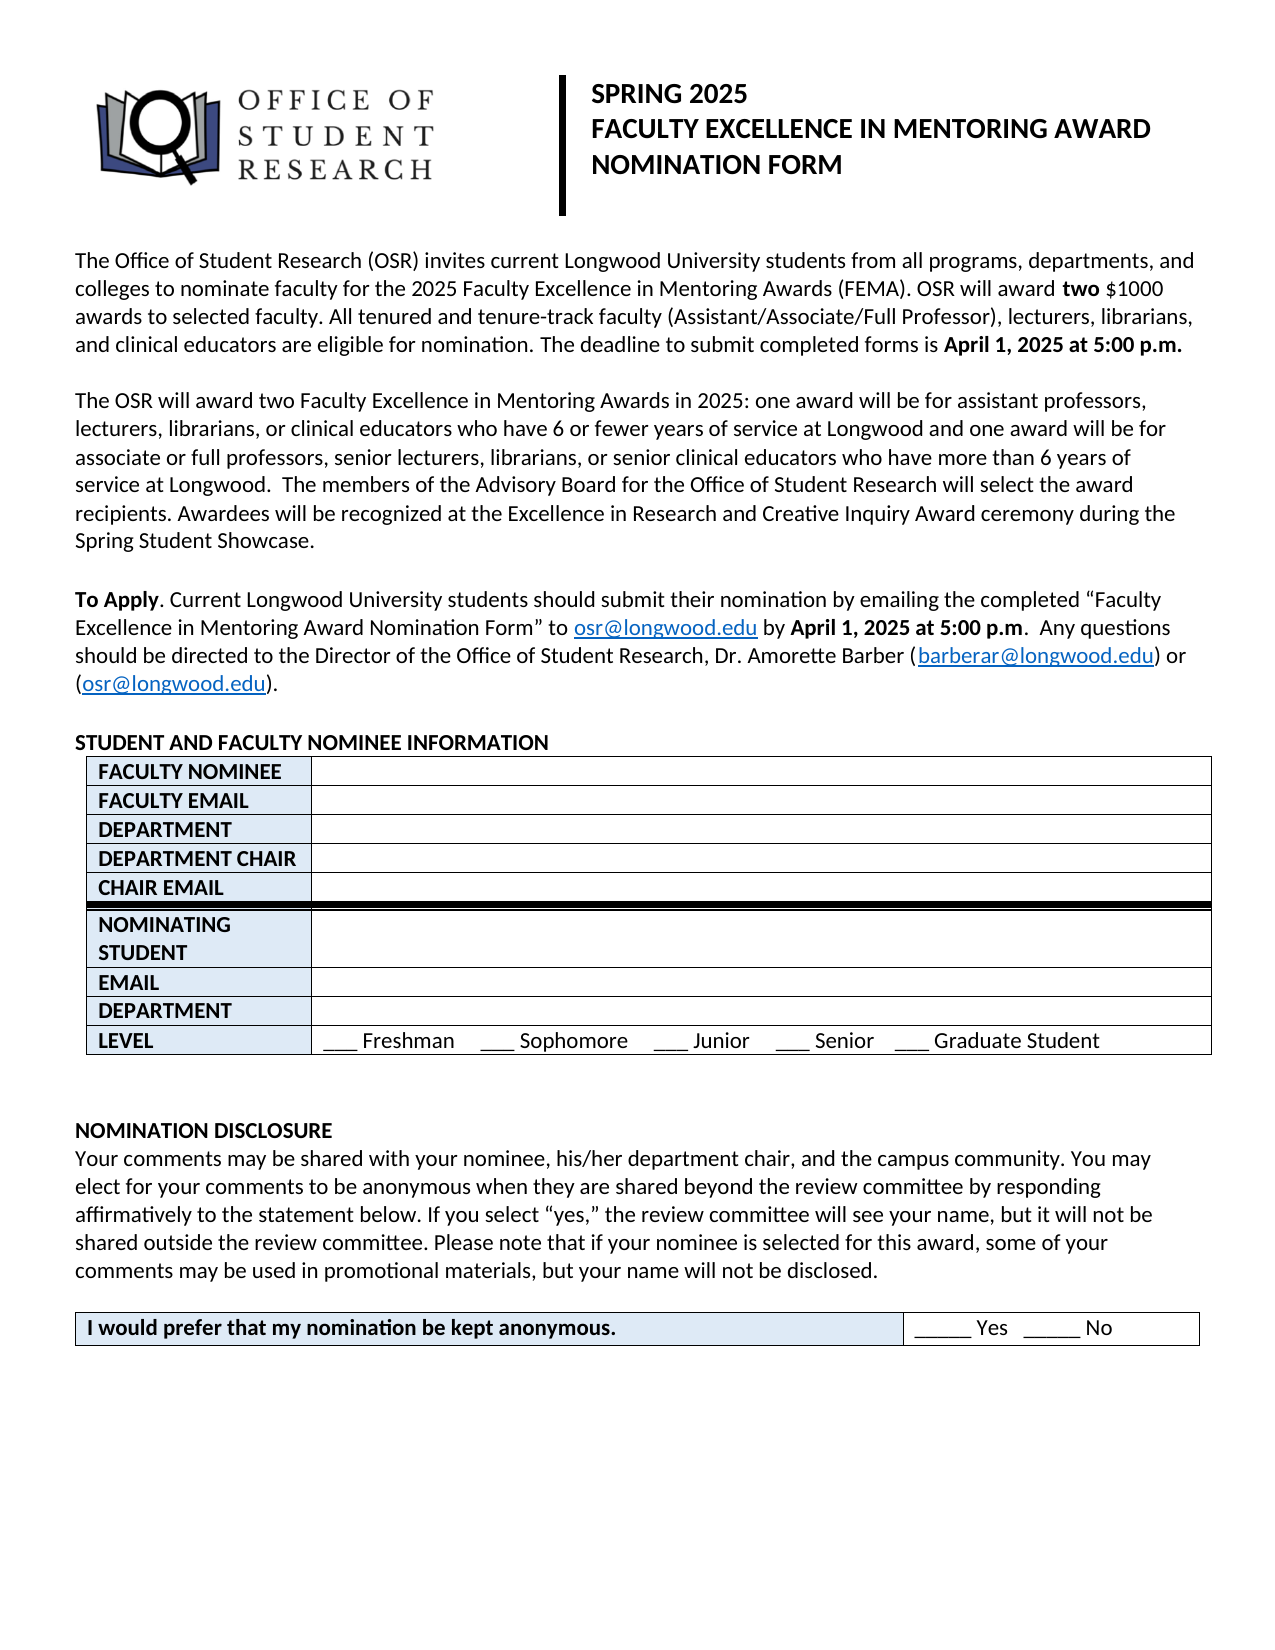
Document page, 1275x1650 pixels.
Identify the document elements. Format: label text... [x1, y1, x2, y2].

table_cell CHAIR EMAIL [87, 873, 311, 901]
picture [86, 75, 481, 207]
table_cell [312, 815, 1211, 843]
table_header I would prefer that my nomination be kept anonymous. [76, 1313, 903, 1345]
text The Office of Student Research (OSR) invites current Longwood University students from all programs, departments, and colleges to nominate faculty for the 2025 Faculty Excellence in Mentoring Awards (FEMA). OSR will award two $1000 awards to selected faculty. All tenured and tenure-track faculty (Assistant/Associate/Full Professor), lecturers, librarians, and clinical educators are eligible for nomination. The deadline to submit completed forms is April 1, 2025 at 5:00 p.m. [75, 246, 1200, 358]
table_cell [312, 873, 1211, 901]
text To Apply. Current Longwood University students should submit their nomination by emailing the completed “Faculty Excellence in Mentoring Award Nomination Form” to osr@longwood.edu by April 1, 2025 at 5:00 p.m. Any questions should be directed to the Director of the Office of Student Research, Dr. Amorette Barber (barberar@longwood.edu) or (osr@longwood.edu). [75, 585, 1200, 697]
text Your comments may be shared with your nominee, his/her department chair, and the campus community. You may elect for your comments to be anonymous when they are shared beyond the review committee by responding affirmatively to the statement below. If you select “yes,” the review committee will see your name, but it will not be shared outside the review committee. Please note that if your nominee is selected for this award, some of your comments may be used in promotional materials, but your name will not be disclosed. [75, 1144, 1200, 1284]
table_cell [312, 968, 1211, 996]
table_header _____ Yes _____ No [904, 1313, 1199, 1345]
table_cell [312, 844, 1211, 872]
table_cell [312, 997, 1211, 1025]
table_cell LEVEL [87, 1026, 311, 1054]
table_cell [312, 911, 1211, 967]
table_cell EMAIL [87, 968, 311, 996]
text STUDENT AND FACULTY NOMINEE INFORMATION [75, 728, 1200, 756]
text NOMINATION DISCLOSURE [75, 1116, 1200, 1144]
text The OSR will award two Faculty Excellence in Mentoring Awards in 2025: one award will be for assistant professors, lecturers, librarians, or clinical educators who have 6 or fewer years of service at Longwood and one award will be for associate or full professors, senior lecturers, librarians, or senior clinical educators who have more than 6 years of service at Longwood. The members of the Advisory Board for the Office of Student Research will select the award recipients. Awardees will be recognized at the Excellence in Research and Creative Inquiry Award ceremony during the Spring Student Showcase. [75, 387, 1200, 555]
table_header [312, 757, 1211, 785]
table_cell FACULTY EMAIL [87, 786, 311, 814]
table_cell DEPARTMENT [87, 997, 311, 1025]
table_cell [312, 786, 1211, 814]
table_cell DEPARTMENT CHAIR [87, 844, 311, 872]
table_header SPRING 2025 FACULTY EXCELLENCE IN MENTORING AWARD NOMINATION FORM [566, 75, 1200, 216]
table_cell DEPARTMENT [87, 815, 311, 843]
table_cell ___ Freshman ___ Sophomore ___ Junior ___ Senior ___ Graduate Student [312, 1026, 1211, 1054]
table_cell NOMINATING STUDENT [87, 911, 311, 967]
table_header [75, 75, 559, 216]
table_header FACULTY NOMINEE [87, 757, 311, 785]
